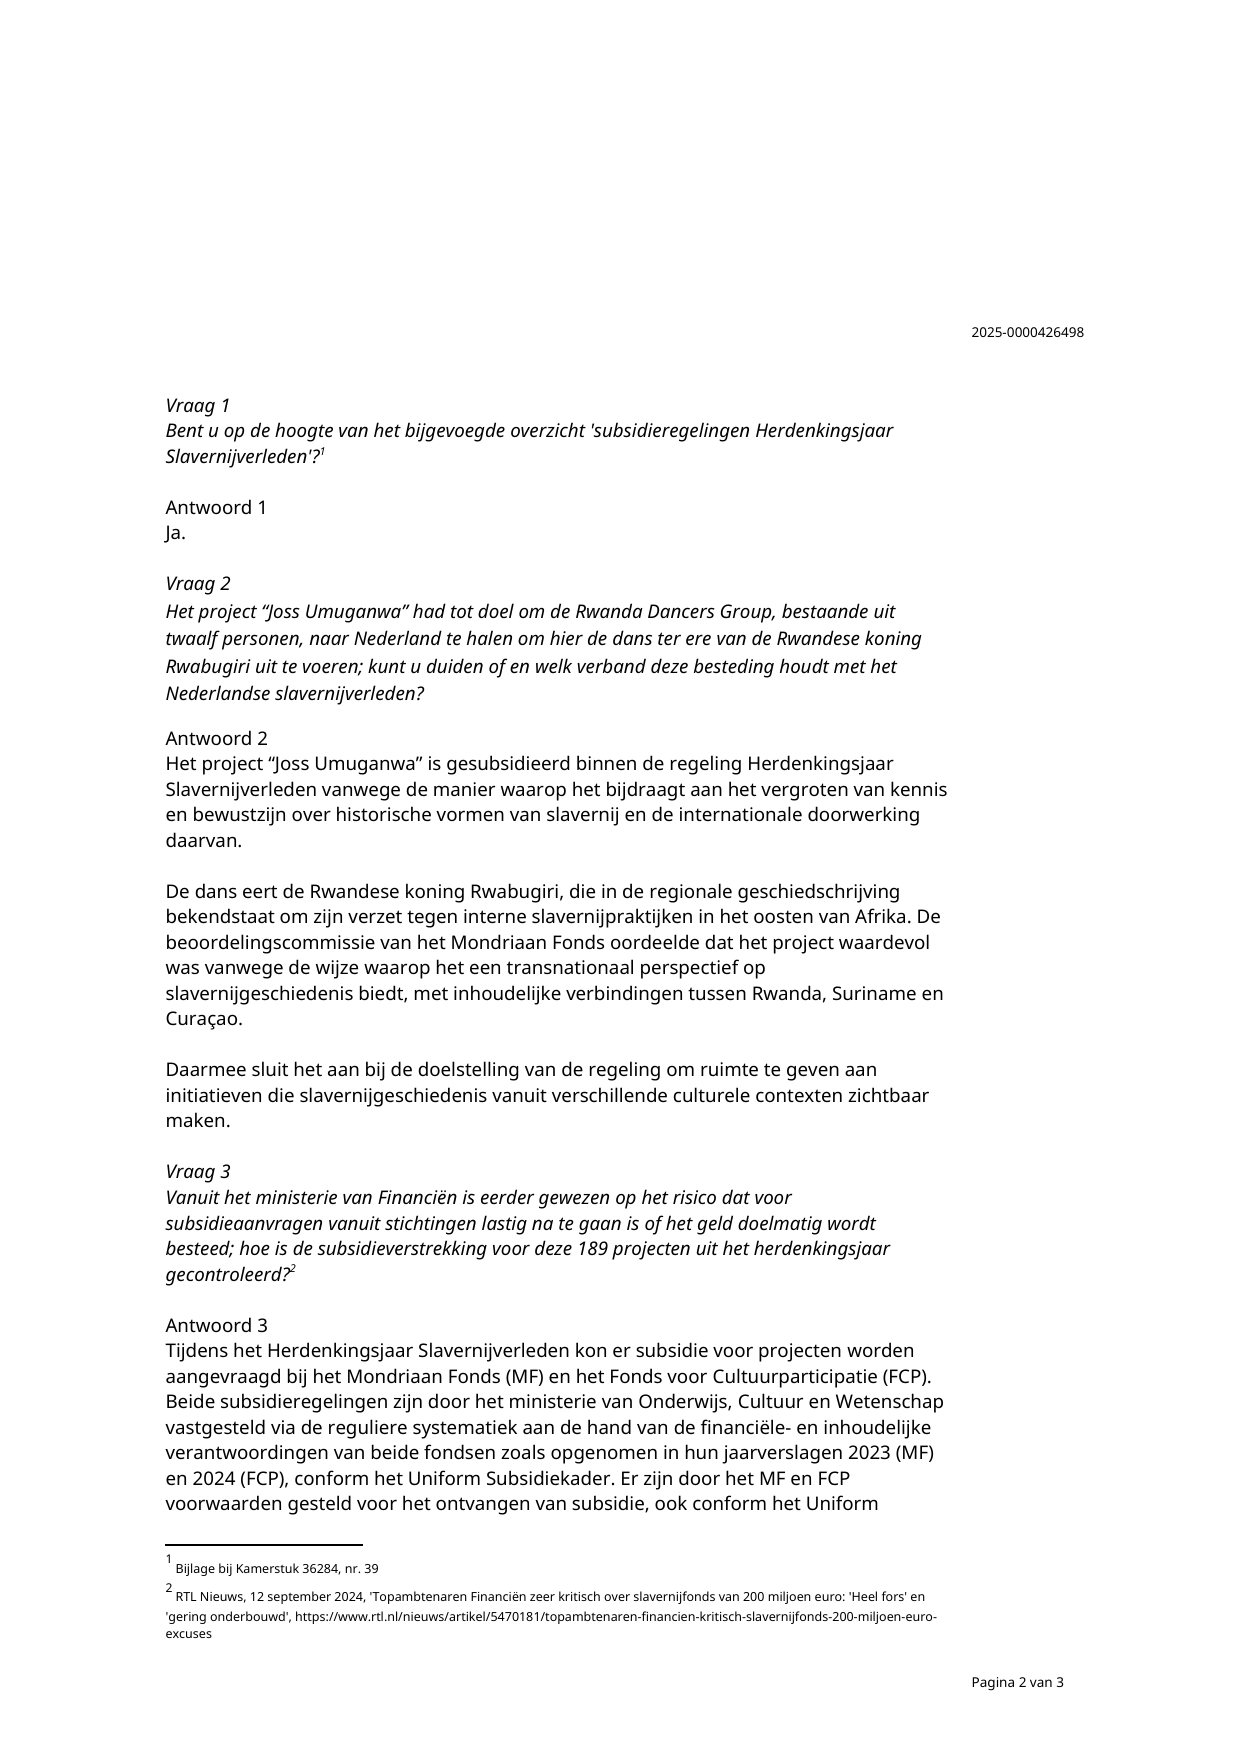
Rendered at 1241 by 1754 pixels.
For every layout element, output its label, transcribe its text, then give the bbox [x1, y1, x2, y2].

text Antwoord 2 Het project “Joss Umuganwa” is gesubsidieerd binnen de regeling Herdenkingsjaar Slavernijverleden vanwege de manier waarop het bijdraagt aan het vergroten van kennis en bewustzijn over historische vormen van slavernij en de internationale doorwerking daarvan. [165, 725, 951, 852]
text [165, 1337, 951, 1516]
text Ja. [165, 520, 951, 545]
text Vraag 1 [165, 392, 951, 418]
text Vraag 3 [165, 1159, 951, 1184]
text Bent u op de hoogte van het bijgevoegde overzicht 'subsidieregelingen Herdenkingsjaar Slavernijverleden'? [165, 418, 951, 469]
text Vanuit het ministerie van Financiën is eerder gewezen op het risico dat voor subsidieaanvragen vanuit stichtingen lastig na te gaan is of het geld doelmatig wordt besteed; hoe is de subsidieverstrekking voor deze 189 projecten uit het herdenkingsjaar gecontroleerd? [165, 1184, 951, 1286]
text Antwoord 3 [165, 1312, 951, 1337]
text De dans eert de Rwandese koning Rwabugiri, die in de regionale geschiedschrijving bekendstaat om zijn verzet tegen interne slavernijpraktijken in het oosten van Afrika. De beoordelingscommissie van het Mondriaan Fonds oordeelde dat het project waardevol was vanwege de wijze waarop het een transnationaal perspectief op slavernijgeschiedenis biedt, met inhoudelijke verbindingen tussen Rwanda, Suriname en Curaçao. [165, 878, 951, 1031]
text Antwoord 1 [165, 494, 951, 520]
text Daarmee sluit het aan bij de doelstelling van de regeling om ruimte te geven aan initiatieven die slavernijgeschiedenis vanuit verschillende culturele contexten zichtbaar maken. [165, 1057, 951, 1133]
text Vraag 2 Het project “Joss Umuganwa” had tot doel om de Rwanda Dancers Group, bestaande uit twaalf personen, naar Nederland te halen om hier de dans ter ere van de Rwandese koning Rwabugiri uit te voeren; kunt u duiden of en welk verband deze besteding houdt met het Nederlandse slavernijverleden? [165, 571, 951, 706]
